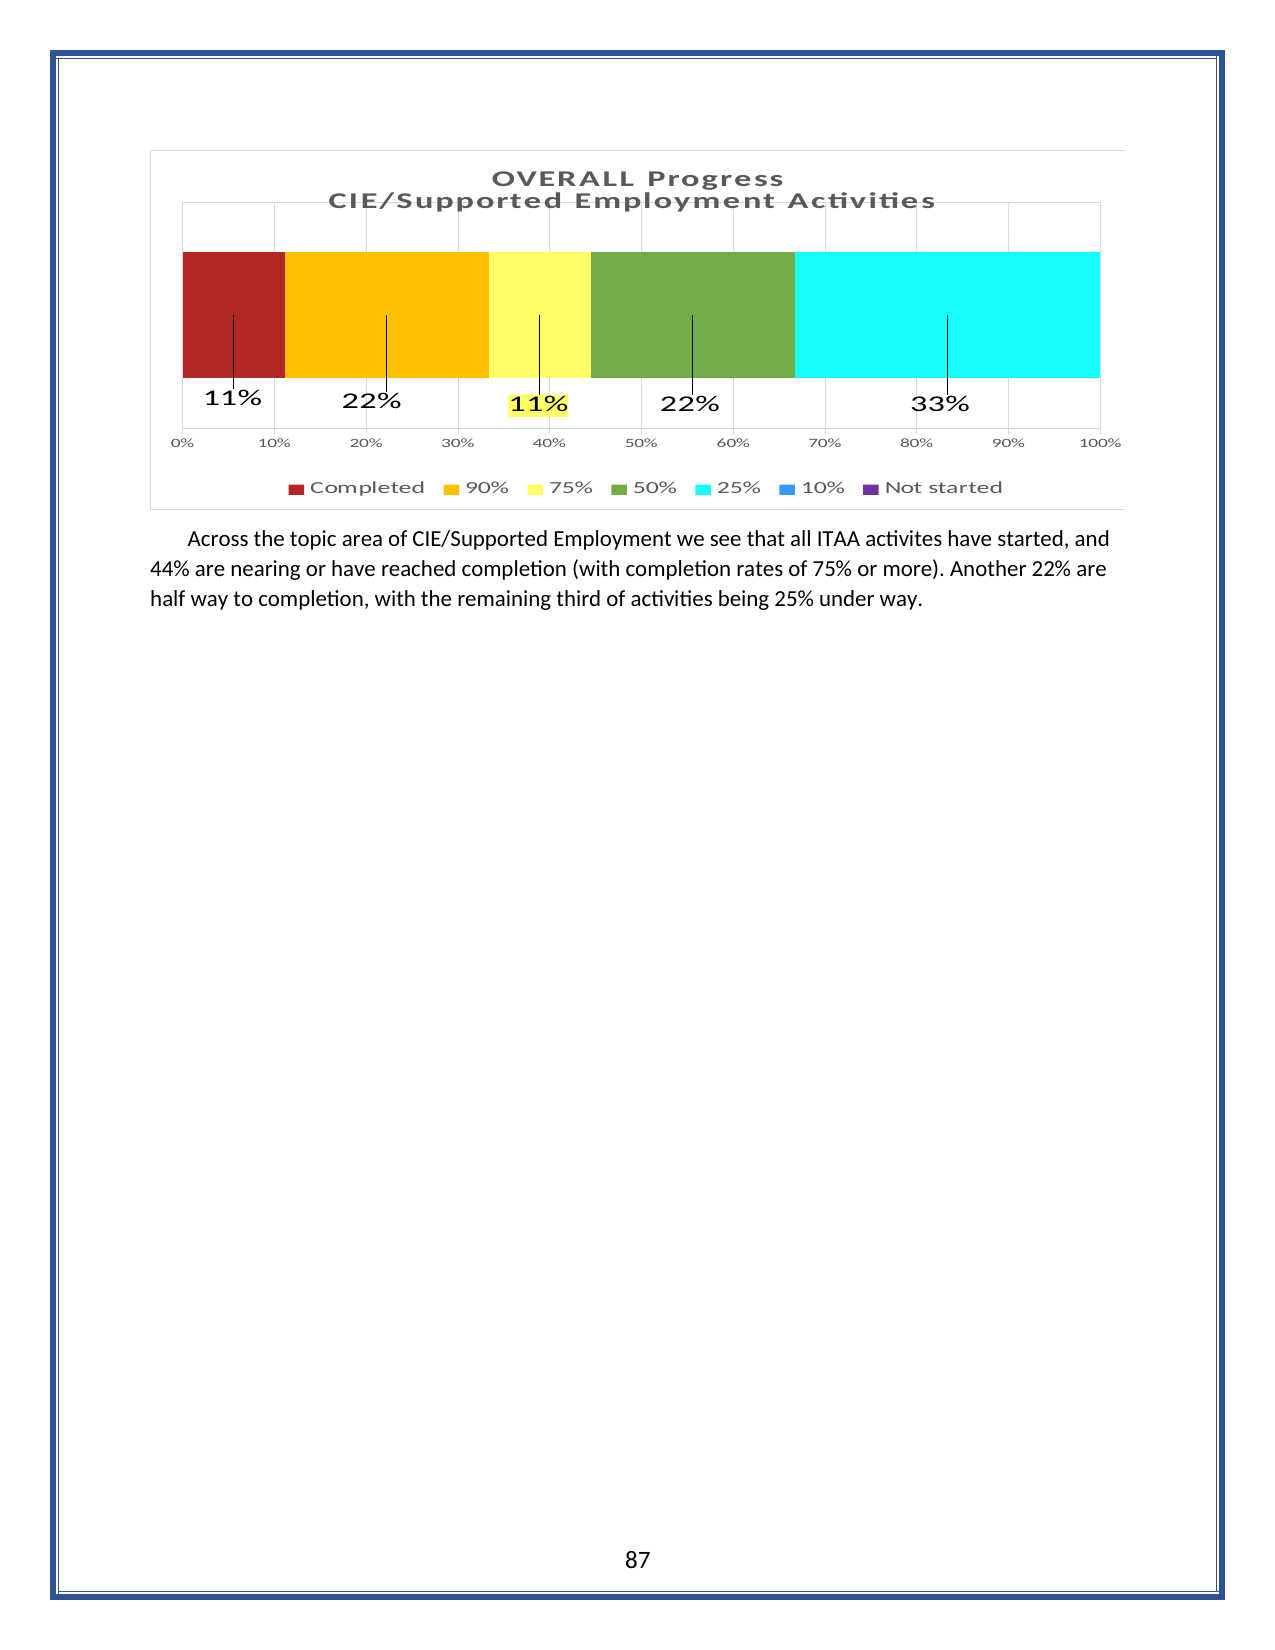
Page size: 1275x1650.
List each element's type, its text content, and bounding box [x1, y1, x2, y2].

text Across the topic area of CIE/Supported Employment we see that all ITAA activites have started, and 44% are nearing or have reached completion (with completion rates of 75% or more). Another 22% are half way to completion, with the remaining third of activities being 25% under way. [150, 524, 1125, 612]
